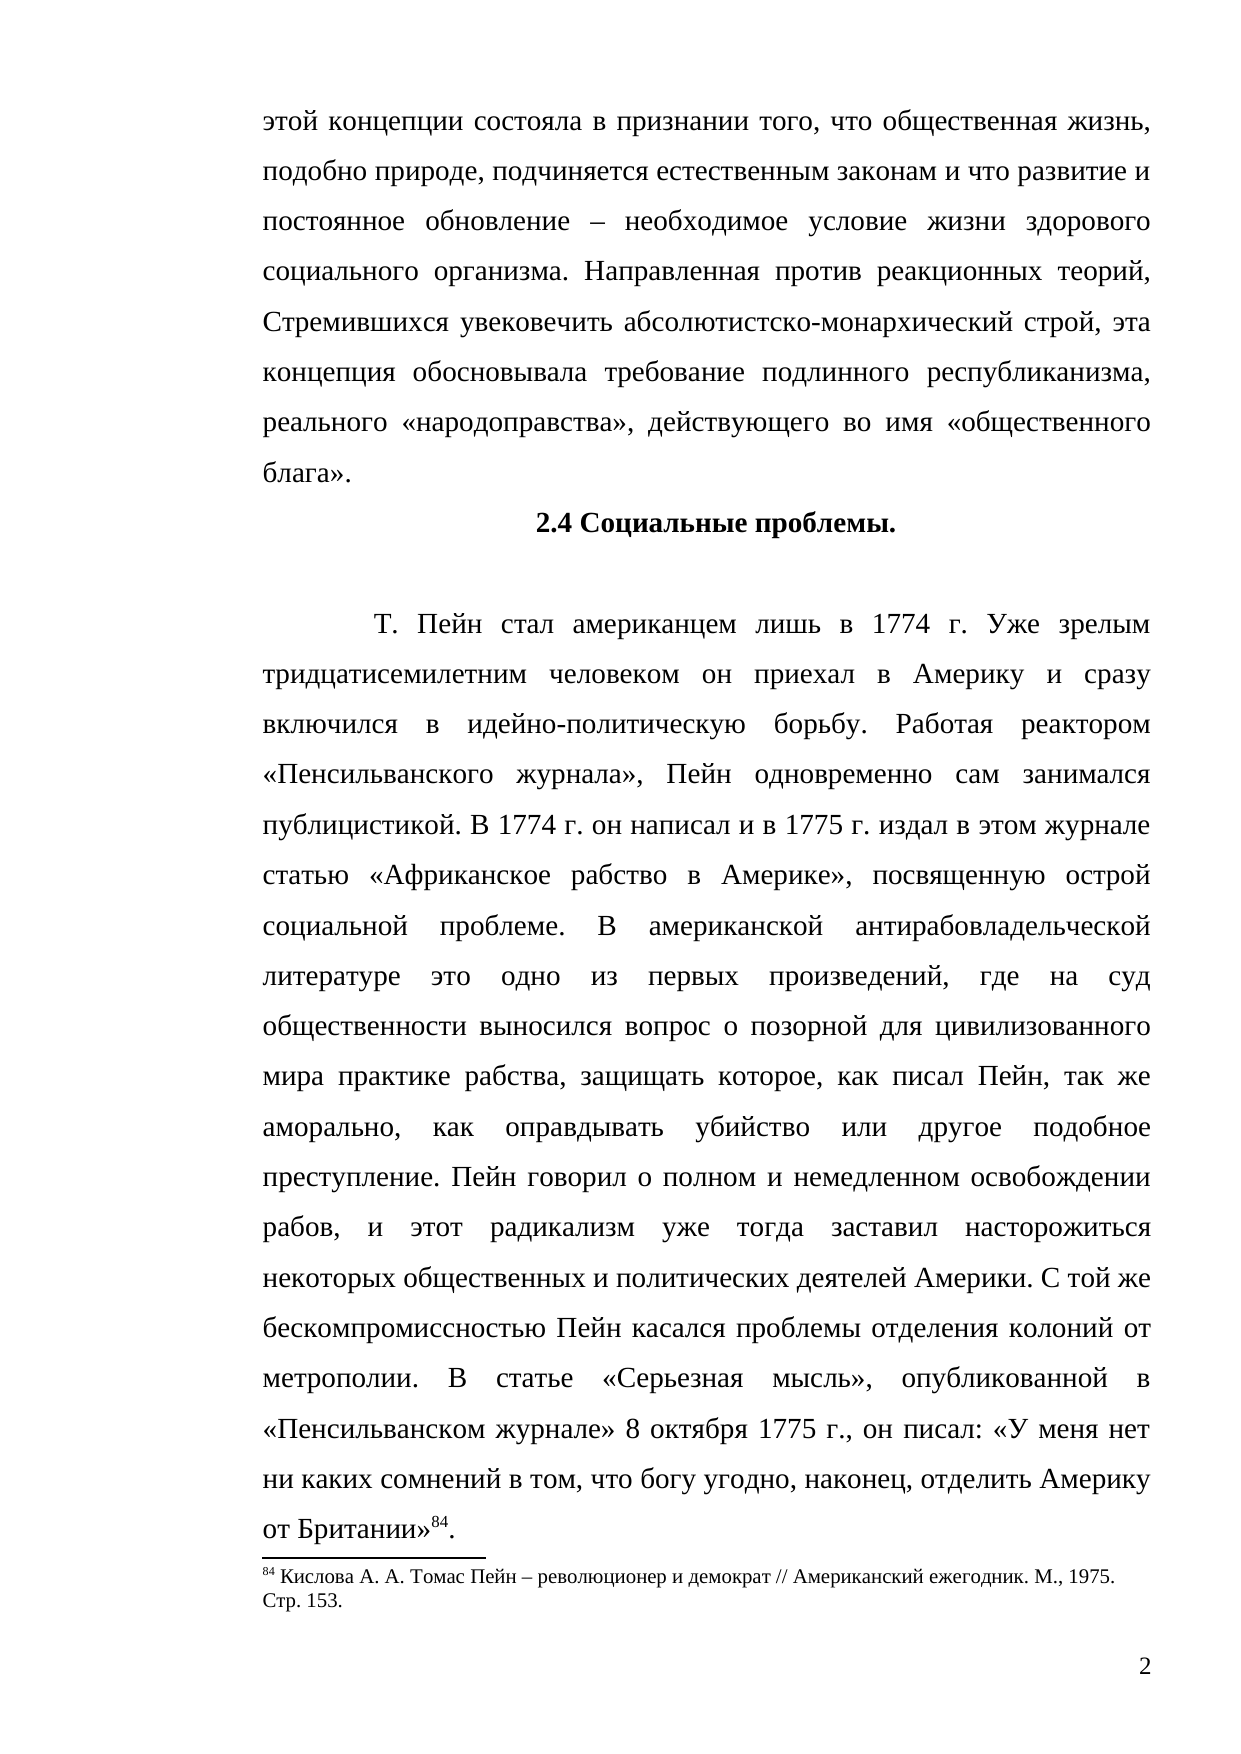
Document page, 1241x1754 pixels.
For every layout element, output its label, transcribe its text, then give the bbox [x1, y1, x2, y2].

title 2.4 Социальные проблемы. [206, 505, 1152, 539]
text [262, 103, 1152, 488]
title Т. Пейн стал американцем лишь в 1774 г. Уже зрелым тридцатисемилетним человеком он приехал в Америку и сразу включился в идейно-политическую борьбу. Работая реактором «Пенсильванского журнала», Пейн одновременно сам занимался публицистикой. В 1774 г. он написал и в 1775 г. издал в этом журнале статью «Африканское рабство в Америке», посвященную острой социальной проблеме. В американской антирабовладельческой литературе это одно из первых произведений, где на суд общественности выносился вопрос о позорной для цивилизованного мира практике рабства, защищать которое, как писал Пейн, так же аморально, как оправдывать убийство или другое подобное преступление. Пейн говорил о полном и немедленном освобождении рабов, и этот радикализм уже тогда заставил насторожиться некоторых общественных и политических деятелей Америки. С той же бескомпромиссностью Пейн касался проблемы отделения колоний от метрополии. В статье «Серьезная мысль», опубликованной в «Пенсильванском журнале» 8 октября 1775 г., он писал: «У меня нет ни каких сомнений в том, что богу угодно, наконец, отделить Америку от Британии». [262, 606, 1152, 1545]
